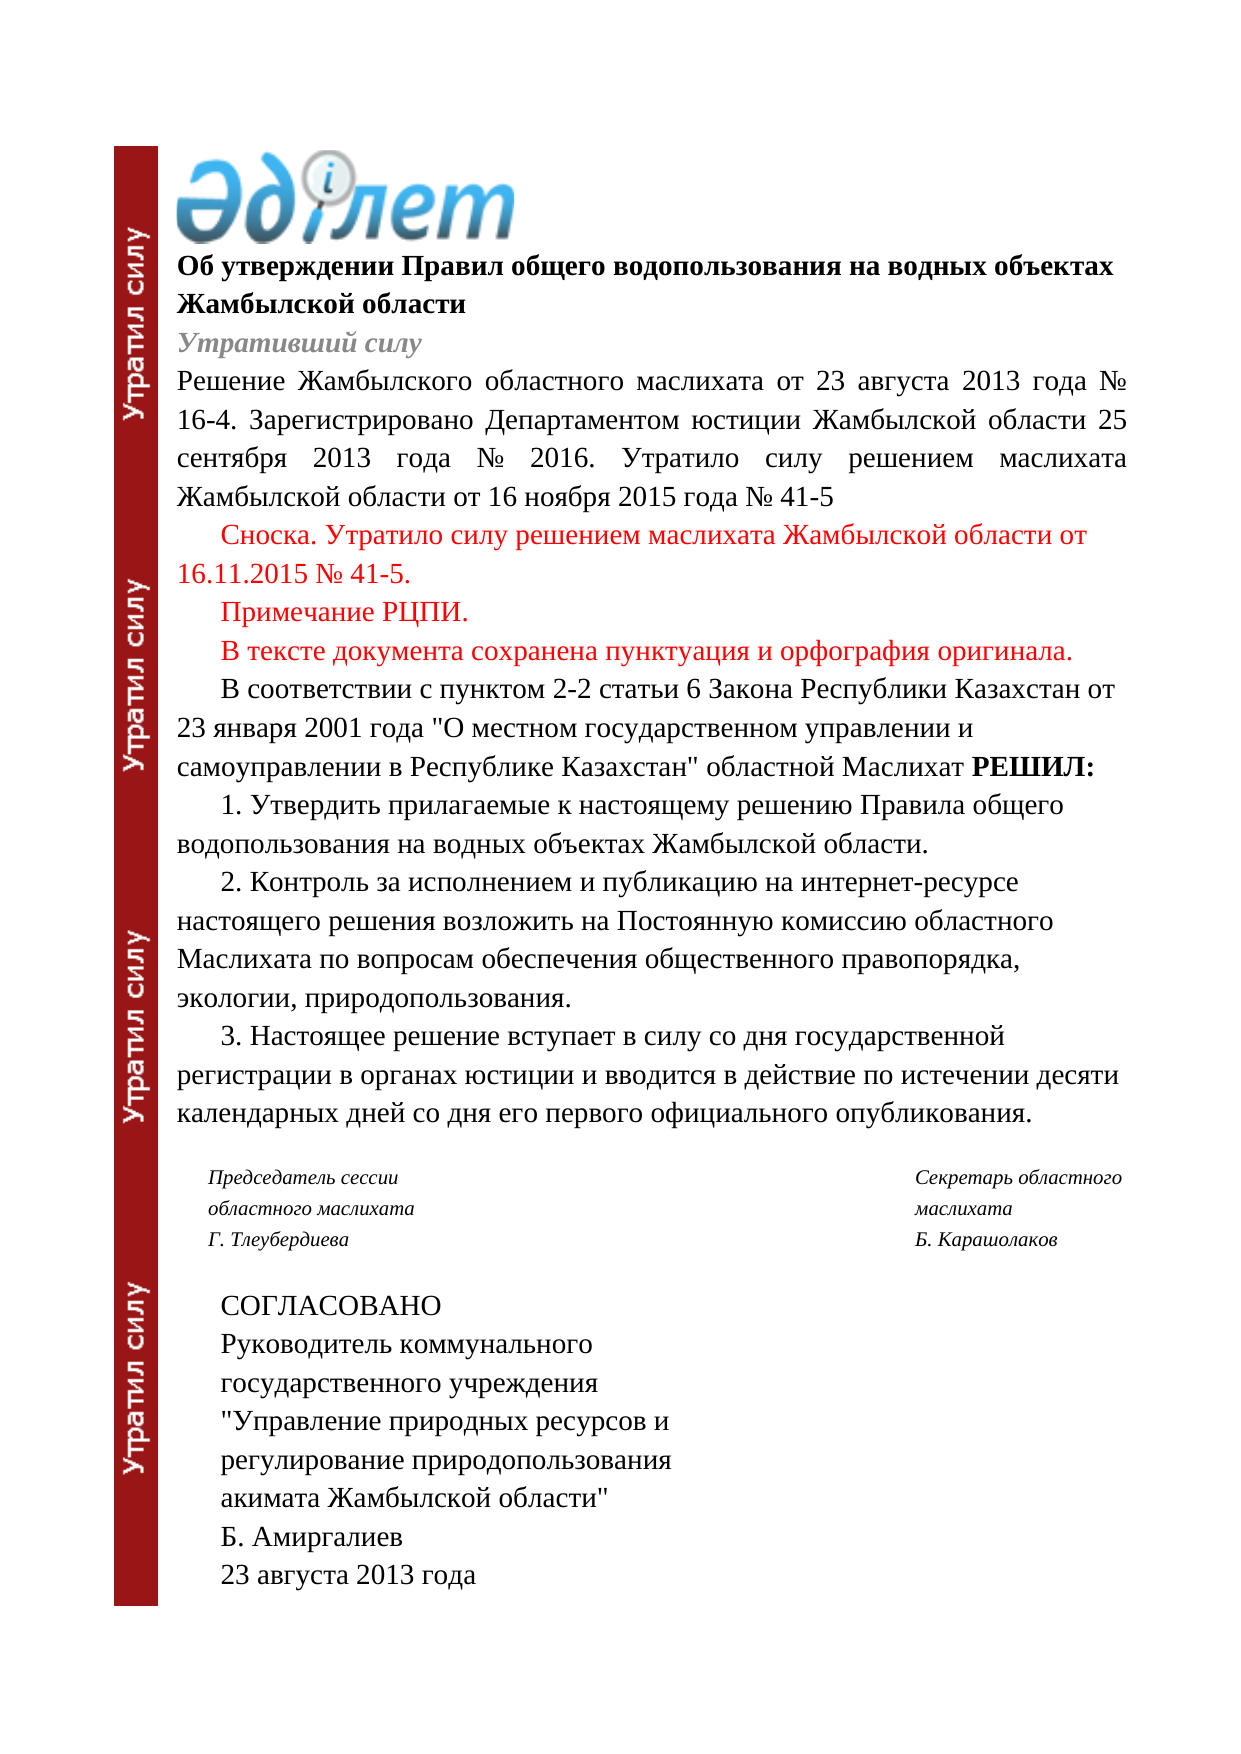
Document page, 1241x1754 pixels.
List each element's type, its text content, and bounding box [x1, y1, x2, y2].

text Сноска. Утратило силу решением маслихата Жамбылской области от 16.11.2015 № 41-5. Примечание РЦПИ. В тексте документа сохранена пунктуация и орфография оригинала. В соответствии с пунктом 2-2 статьи 6 Закона Республики Казахстан от 23 января 2001 года "О местном государственном управлении и самоуправлении в Республике Казахстан" областной Маслихат РЕШИЛ: 1. Утвердить прилагаемые к настоящему решению Правила общего водопользования на водных объектах Жамбылской области. 2. Контроль за исполнением и публикацию на интернет-ресурсе настоящего решения возложить на Постоянную комиссию областного Маслихата по вопросам обеспечения общественного правопорядка, экологии, природопользования. 3. Настоящее решение вступает в силу со дня государственной регистрации в органах юстиции и вводится в действие по истечении десяти календарных дней со дня его первого официального опубликования. [112, 517, 1128, 1159]
text Решение Жамбылского областного маслихата от 23 августа 2013 года № 16-4. Зарегистрировано Департаментом юстиции Жамбылской области 25 сентября 2013 года № 2016. Утратило силу решением маслихата Жамбылской области от 16 ноября 2015 года № 41-5 [112, 363, 1128, 512]
picture [114, 1591, 158, 1606]
picture [114, 320, 158, 325]
table_header Секретарь областного [913, 1163, 1240, 1194]
picture [114, 1159, 158, 1163]
picture [176, 150, 515, 244]
picture [114, 146, 158, 248]
picture [114, 358, 158, 363]
text Утративший силу [112, 325, 1128, 358]
table_cell областного маслихата [101, 1194, 913, 1225]
table_cell Г. Тлеубердиева [101, 1225, 913, 1256]
table_cell Б. Карашолаков [913, 1225, 1240, 1256]
table_header Председатель сессии [101, 1163, 913, 1194]
table_cell маслихата [913, 1194, 1240, 1225]
picture [114, 512, 158, 517]
text Об утверждении Правил общего водопользования на водных объектах Жамбылской области [112, 248, 1128, 320]
